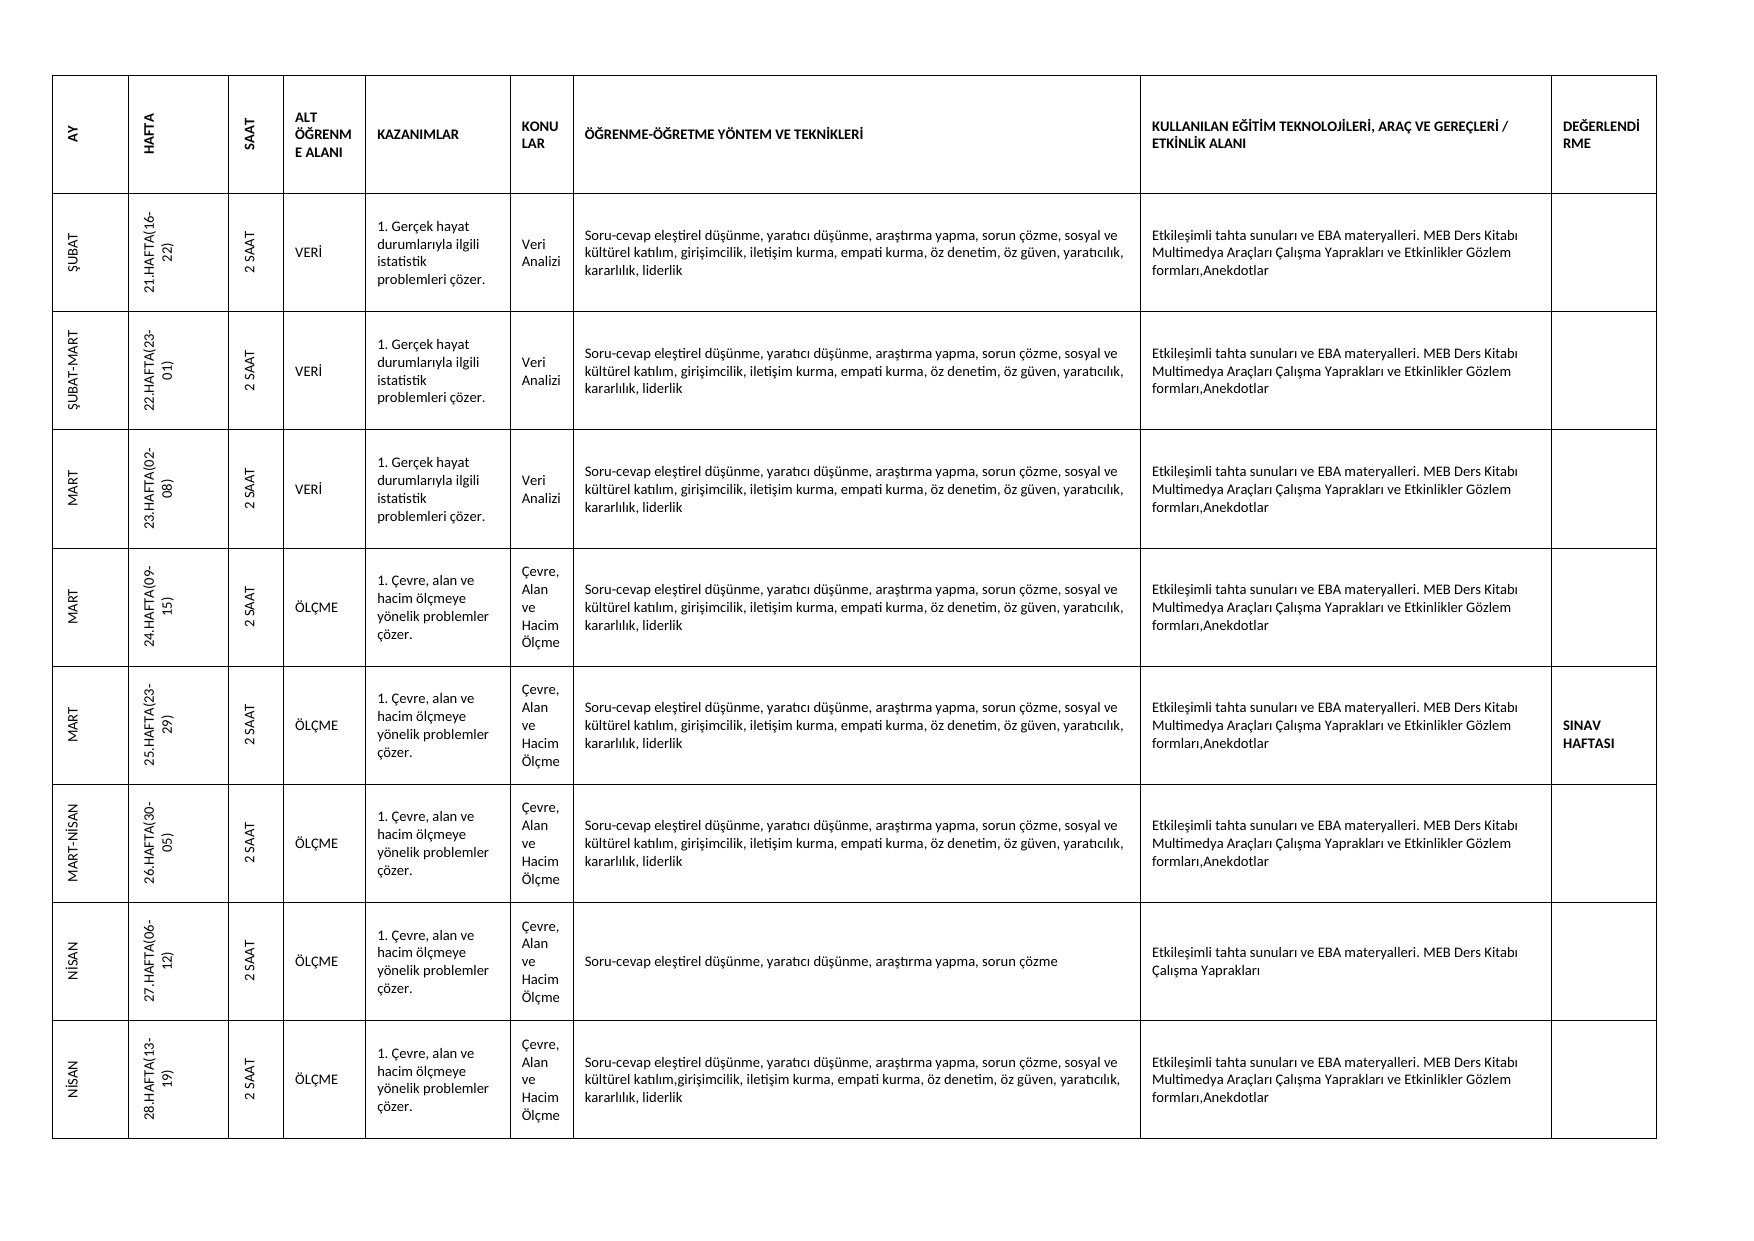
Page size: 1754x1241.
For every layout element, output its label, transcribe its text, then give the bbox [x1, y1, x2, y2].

table_header KAZANIMLAR [366, 76, 510, 193]
table_cell 1. Çevre, alan ve hacim ölçmeye yönelik problemler çözer. [366, 1021, 510, 1138]
table_cell 24.HAFTA(09-15) [129, 549, 228, 666]
table_cell [1552, 194, 1656, 311]
table_cell 2 SAAT [229, 312, 283, 429]
table_cell SINAV HAFTASI [1552, 667, 1656, 784]
table_header ÖĞRENME-ÖĞRETME YÖNTEM VE TEKNİKLERİ [574, 76, 1140, 193]
table_header HAFTA [129, 76, 228, 193]
table_cell Etkileşimli tahta sunuları ve EBA materyalleri. MEB Ders Kitabı Multimedya Araçları Çalışma Yaprakları ve Etkinlikler Gözlem formları,Anekdotlar [1141, 549, 1551, 666]
table_header AY [53, 76, 128, 193]
table_cell 2 SAAT [229, 667, 283, 784]
table_cell Çevre, Alan ve Hacim Ölçme [511, 549, 573, 666]
table_cell Etkileşimli tahta sunuları ve EBA materyalleri. MEB Ders Kitabı Multimedya Araçları Çalışma Yaprakları ve Etkinlikler Gözlem formları,Anekdotlar [1141, 430, 1551, 547]
table_cell [1552, 312, 1656, 429]
table_cell [1552, 785, 1656, 902]
table_cell 1. Çevre, alan ve hacim ölçmeye yönelik problemler çözer. [366, 903, 510, 1020]
table_cell 2 SAAT [229, 785, 283, 902]
table_cell 2 SAAT [229, 194, 283, 311]
table_cell Çevre, Alan ve Hacim Ölçme [511, 785, 573, 902]
table_header KONULAR [511, 76, 573, 193]
table_cell NİSAN [53, 1021, 128, 1138]
table_cell Etkileşimli tahta sunuları ve EBA materyalleri. MEB Ders Kitabı Multimedya Araçları Çalışma Yaprakları ve Etkinlikler Gözlem formları,Anekdotlar [1141, 312, 1551, 429]
table_cell 21.HAFTA(16-22) [129, 194, 228, 311]
table_cell MART [53, 667, 128, 784]
table_cell Etkileşimli tahta sunuları ve EBA materyalleri. MEB Ders Kitabı Çalışma Yaprakları [1141, 903, 1551, 1020]
table_cell 2 SAAT [229, 430, 283, 547]
table_header ALT ÖĞRENME ALANI [284, 76, 365, 193]
table_cell 23.HAFTA(02-08) [129, 430, 228, 547]
table_cell MART-NİSAN [53, 785, 128, 902]
table_cell Etkileşimli tahta sunuları ve EBA materyalleri. MEB Ders Kitabı Multimedya Araçları Çalışma Yaprakları ve Etkinlikler Gözlem formları,Anekdotlar [1141, 667, 1551, 784]
table_header DEĞERLENDİRME [1552, 76, 1656, 193]
table_cell 22.HAFTA(23-01) [129, 312, 228, 429]
table_cell 1. Çevre, alan ve hacim ölçmeye yönelik problemler çözer. [366, 667, 510, 784]
table_cell Veri Analizi [511, 430, 573, 547]
table_cell ŞUBAT [53, 194, 128, 311]
table_cell MART [53, 549, 128, 666]
table_cell 27.HAFTA(06-12) [129, 903, 228, 1020]
table_cell VERİ [284, 312, 365, 429]
table_cell 25.HAFTA(23-29) [129, 667, 228, 784]
table_cell MART [53, 430, 128, 547]
table_cell 26.HAFTA(30-05) [129, 785, 228, 902]
table_cell 28.HAFTA(13-19) [129, 1021, 228, 1138]
table_cell 1. Çevre, alan ve hacim ölçmeye yönelik problemler çözer. [366, 549, 510, 666]
table_header SAAT [229, 76, 283, 193]
table_cell [1552, 1021, 1656, 1138]
table_cell 2 SAAT [229, 549, 283, 666]
table_header KULLANILAN EĞİTİM TEKNOLOJİLERİ, ARAÇ VE GEREÇLERİ / ETKİNLİK ALANI [1141, 76, 1551, 193]
table_cell VERİ [284, 430, 365, 547]
table_cell Veri Analizi [511, 312, 573, 429]
table_cell 2 SAAT [229, 1021, 283, 1138]
table_cell Etkileşimli tahta sunuları ve EBA materyalleri. MEB Ders Kitabı Multimedya Araçları Çalışma Yaprakları ve Etkinlikler Gözlem formları,Anekdotlar [1141, 785, 1551, 902]
table_cell Veri Analizi [511, 194, 573, 311]
table_cell VERİ [284, 194, 365, 311]
table_cell [1552, 903, 1656, 1020]
table_cell Çevre, Alan ve Hacim Ölçme [511, 667, 573, 784]
table_cell 2 SAAT [229, 903, 283, 1020]
table_cell ÖLÇME [284, 1021, 365, 1138]
table_cell NİSAN [53, 903, 128, 1020]
table_cell 1. Çevre, alan ve hacim ölçmeye yönelik problemler çözer. [366, 785, 510, 902]
table_cell Etkileşimli tahta sunuları ve EBA materyalleri. MEB Ders Kitabı Multimedya Araçları Çalışma Yaprakları ve Etkinlikler Gözlem formları,Anekdotlar [1141, 1021, 1551, 1138]
table_cell [1552, 549, 1656, 666]
table_cell ŞUBAT-MART [53, 312, 128, 429]
table_cell ÖLÇME [284, 785, 365, 902]
table_cell Çevre, Alan ve Hacim Ölçme [511, 903, 573, 1020]
table_cell Soru-cevap eleştirel düşünme, yaratıcı düşünme, araştırma yapma, sorun çözme [574, 903, 1140, 1020]
table_cell 1. Gerçek hayat durumlarıyla ilgili istatistik problemleri çözer. [366, 430, 510, 547]
table_cell Çevre, Alan ve Hacim Ölçme [511, 1021, 573, 1138]
table_cell ÖLÇME [284, 549, 365, 666]
table_cell 1. Gerçek hayat durumlarıyla ilgili istatistik problemleri çözer. [366, 194, 510, 311]
table_cell 1. Gerçek hayat durumlarıyla ilgili istatistik problemleri çözer. [366, 312, 510, 429]
table_cell Etkileşimli tahta sunuları ve EBA materyalleri. MEB Ders Kitabı Multimedya Araçları Çalışma Yaprakları ve Etkinlikler Gözlem formları,Anekdotlar [1141, 194, 1551, 311]
table_cell ÖLÇME [284, 667, 365, 784]
table_cell ÖLÇME [284, 903, 365, 1020]
table_cell [1552, 430, 1656, 547]
